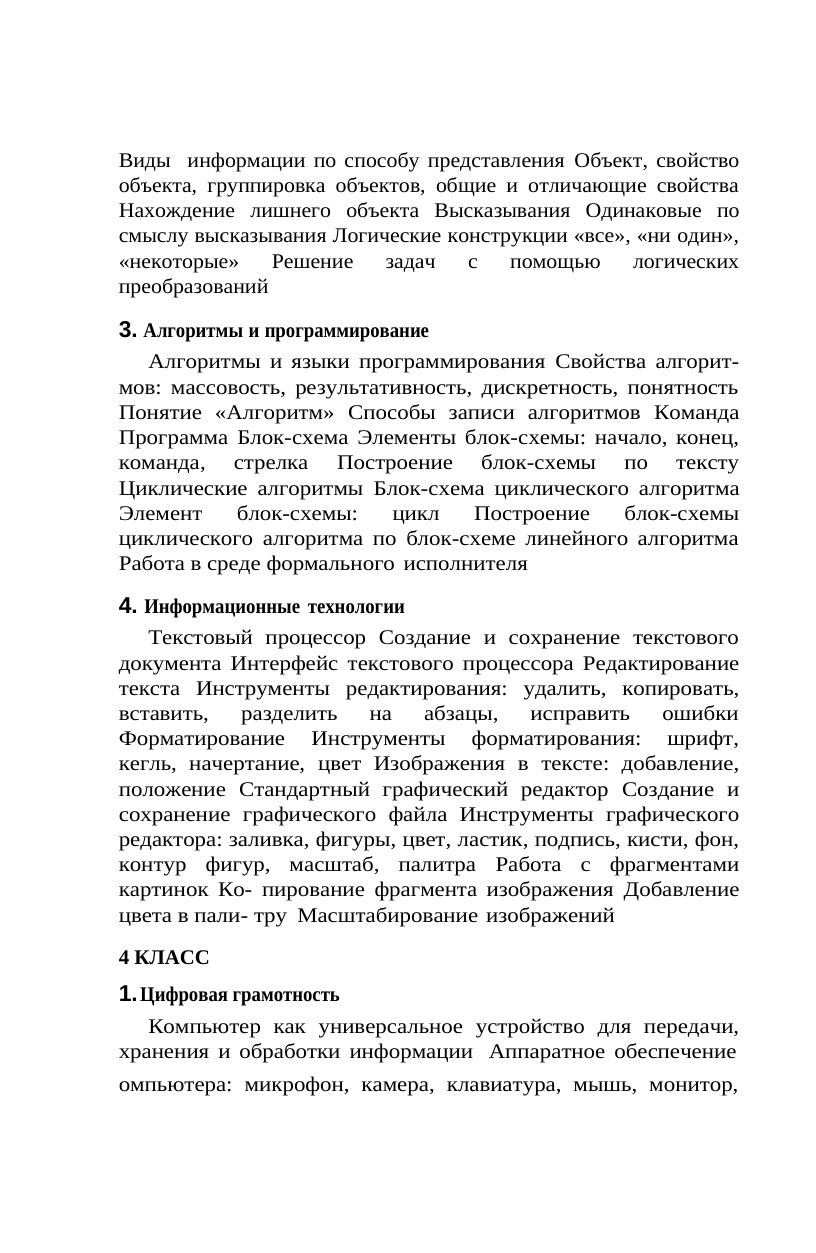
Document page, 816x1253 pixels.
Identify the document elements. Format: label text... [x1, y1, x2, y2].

subtitle 4 КЛАСС [118, 944, 755, 969]
text Алгоритмы и языки программирования Свойства алгорит- мов: массовость, результативность, дискретность, понятность Понятие «Алгоритм» Способы записи алгоритмов Команда Программа Блок-схема Элементы блок-схемы: начало, конец, команда, стрелка Построение блок-схемы по тексту Циклические алгоритмы Блок-схема циклического алгоритма Элемент блок-схемы: цикл Построение блок-схемы циклического алгоритма по блок-схеме линейного алгоритма Работа в среде формального исполнителя [118, 349, 739, 575]
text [118, 148, 739, 298]
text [118, 1071, 739, 1096]
list Цифровая грамотность [118, 980, 755, 1007]
subtitle Алгоритмы и программирование [118, 316, 755, 342]
text Текстовый процессор Создание и сохранение текстового документа Интерфейс текстового процессора Редактирование текста Инструменты редактирования: удалить, копировать, вставить, разделить на абзацы, исправить ошибки Форматирование Инструменты форматирования: шрифт, кегль, начертание, цвет Изображения в тексте: добавление, положение Стандартный графический редактор Создание и сохранение графического файла Инструменты графического редактора: заливка, фигуры, цвет, ластик, подпись, кисти, фон, контур фигур, масштаб, палитра Работа с фрагментами картинок Ко- пирование фрагмента изображения Добавление цвета в пали- тру Масштабирование изображений [118, 625, 739, 927]
text Компьютер как универсальное устройство для передачи, хранения и обработки информации Аппаратное обеспечение [118, 1014, 739, 1063]
subtitle Информационные технологии [118, 592, 755, 618]
